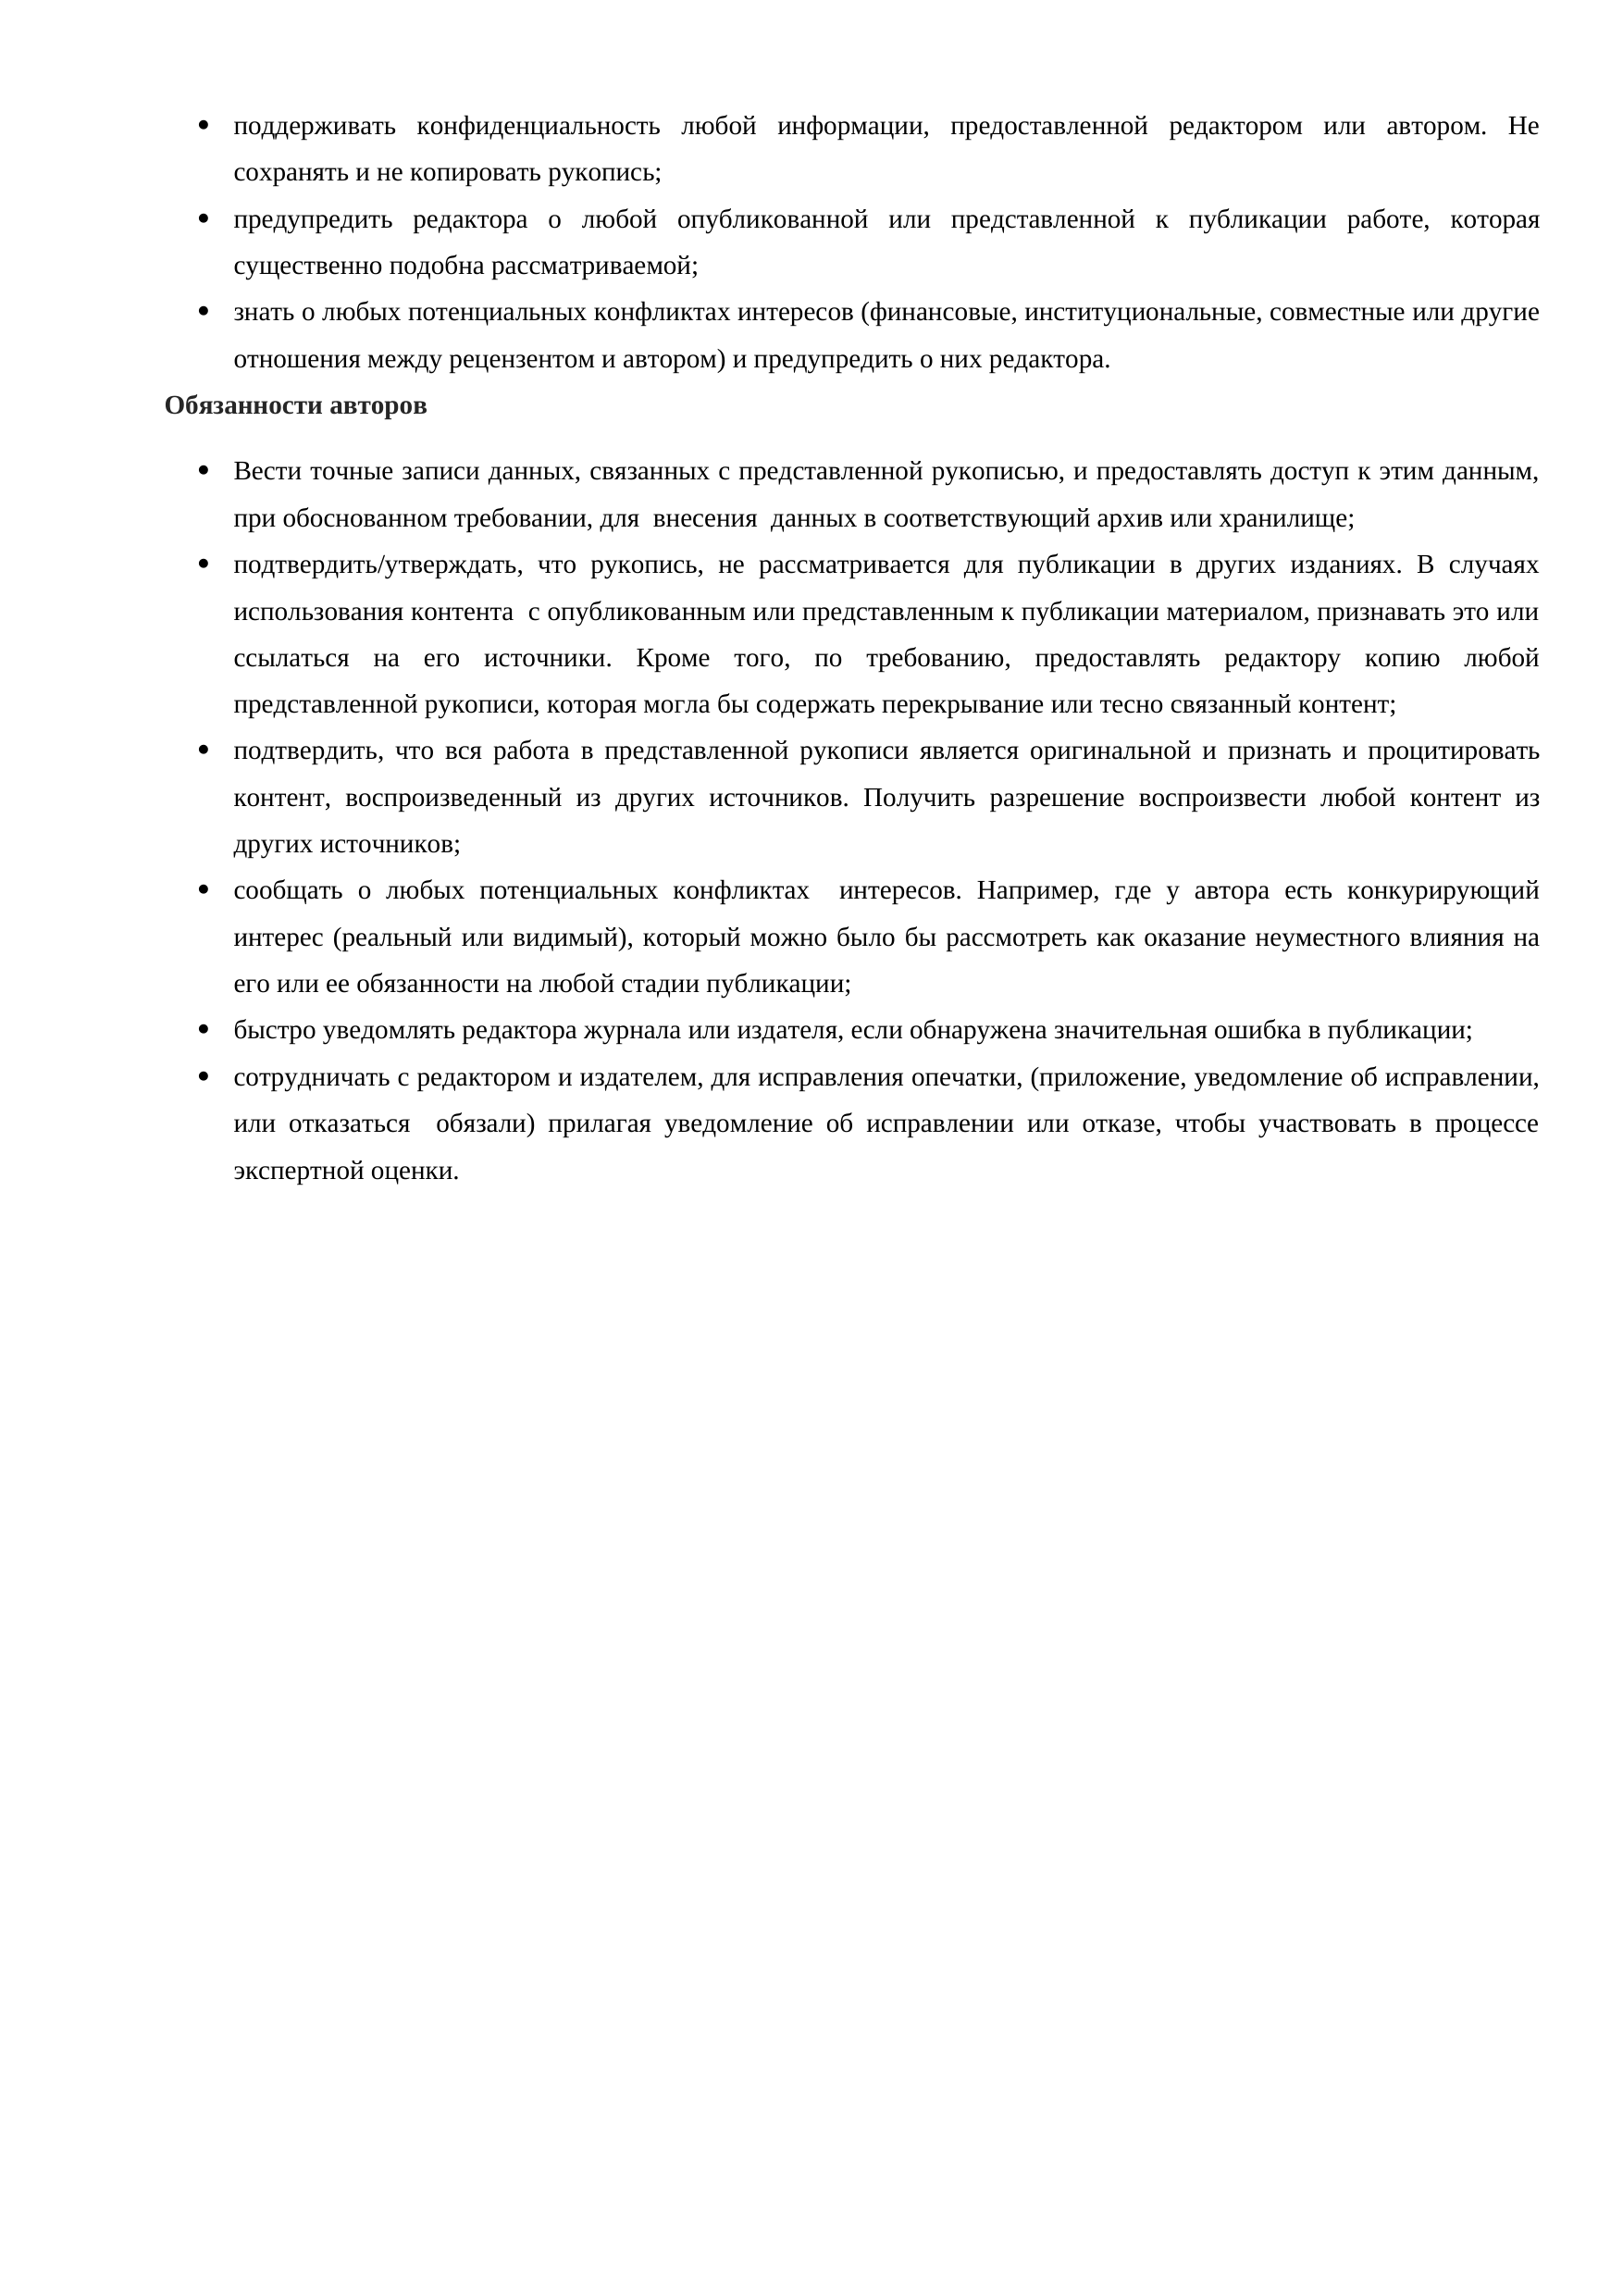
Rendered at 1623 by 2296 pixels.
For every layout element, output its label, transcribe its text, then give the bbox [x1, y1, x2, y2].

list Вести точные записи данных, связанных с представленной рукописью, и предоставлять доступ к этим данным, при обоснованном требовании, для внесения данных в соответствующий архив или хранилище; [199, 454, 1541, 532]
list сотрудничать с редактором и издателем, для исправления опечатки, (приложение, уведомление об исправлении, или отказаться обязали) прилагая уведомление об исправлении или отказе, чтобы участвовать в процессе экспертной оценки. [199, 1061, 1541, 1185]
list предупредить редактора о любой опубликованной или представленной к публикации работе, которая существенно подобна рассматриваемой; [199, 203, 1541, 280]
list подтвердить/утверждать, что рукопись, не рассматривается для публикации в других изданиях. В случаях использования контента с опубликованным или представленным к публикации материалом, признавать это или ссылаться на его источники. Кроме того, по требованию, предоставлять редактору копию любой представленной рукописи, которая могла бы содержать перекрывание или тесно связанный контент; [199, 548, 1541, 719]
list поддерживать конфиденциальность любой информации, предоставленной редактором или автором. Не сохранять и не копировать рукопись; [199, 109, 1541, 187]
text Обязанности авторов [164, 389, 1541, 420]
list сообщать о любых потенциальных конфликтах интересов. Например, где у автора есть конкурирующий интерес (реальный или видимый), который можно было бы рассмотреть как оказание неуместного влияния на его или ее обязанности на любой стадии публикации; [199, 874, 1541, 999]
list знать о любых потенциальных конфликтах интересов (финансовые, институциональные, совместные или другие отношения между рецензентом и автором) и предупредить о них редактора. [199, 295, 1541, 373]
list подтвердить, что вся работа в представленной рукописи является оригинальной и признать и процитировать контент, воспроизведенный из других источников. Получить разрешение воспроизвести любой контент из других источников; [199, 734, 1541, 859]
list быстро уведомлять редактора журнала или издателя, если обнаружена значительная ошибка в публикации; [199, 1014, 1541, 1045]
